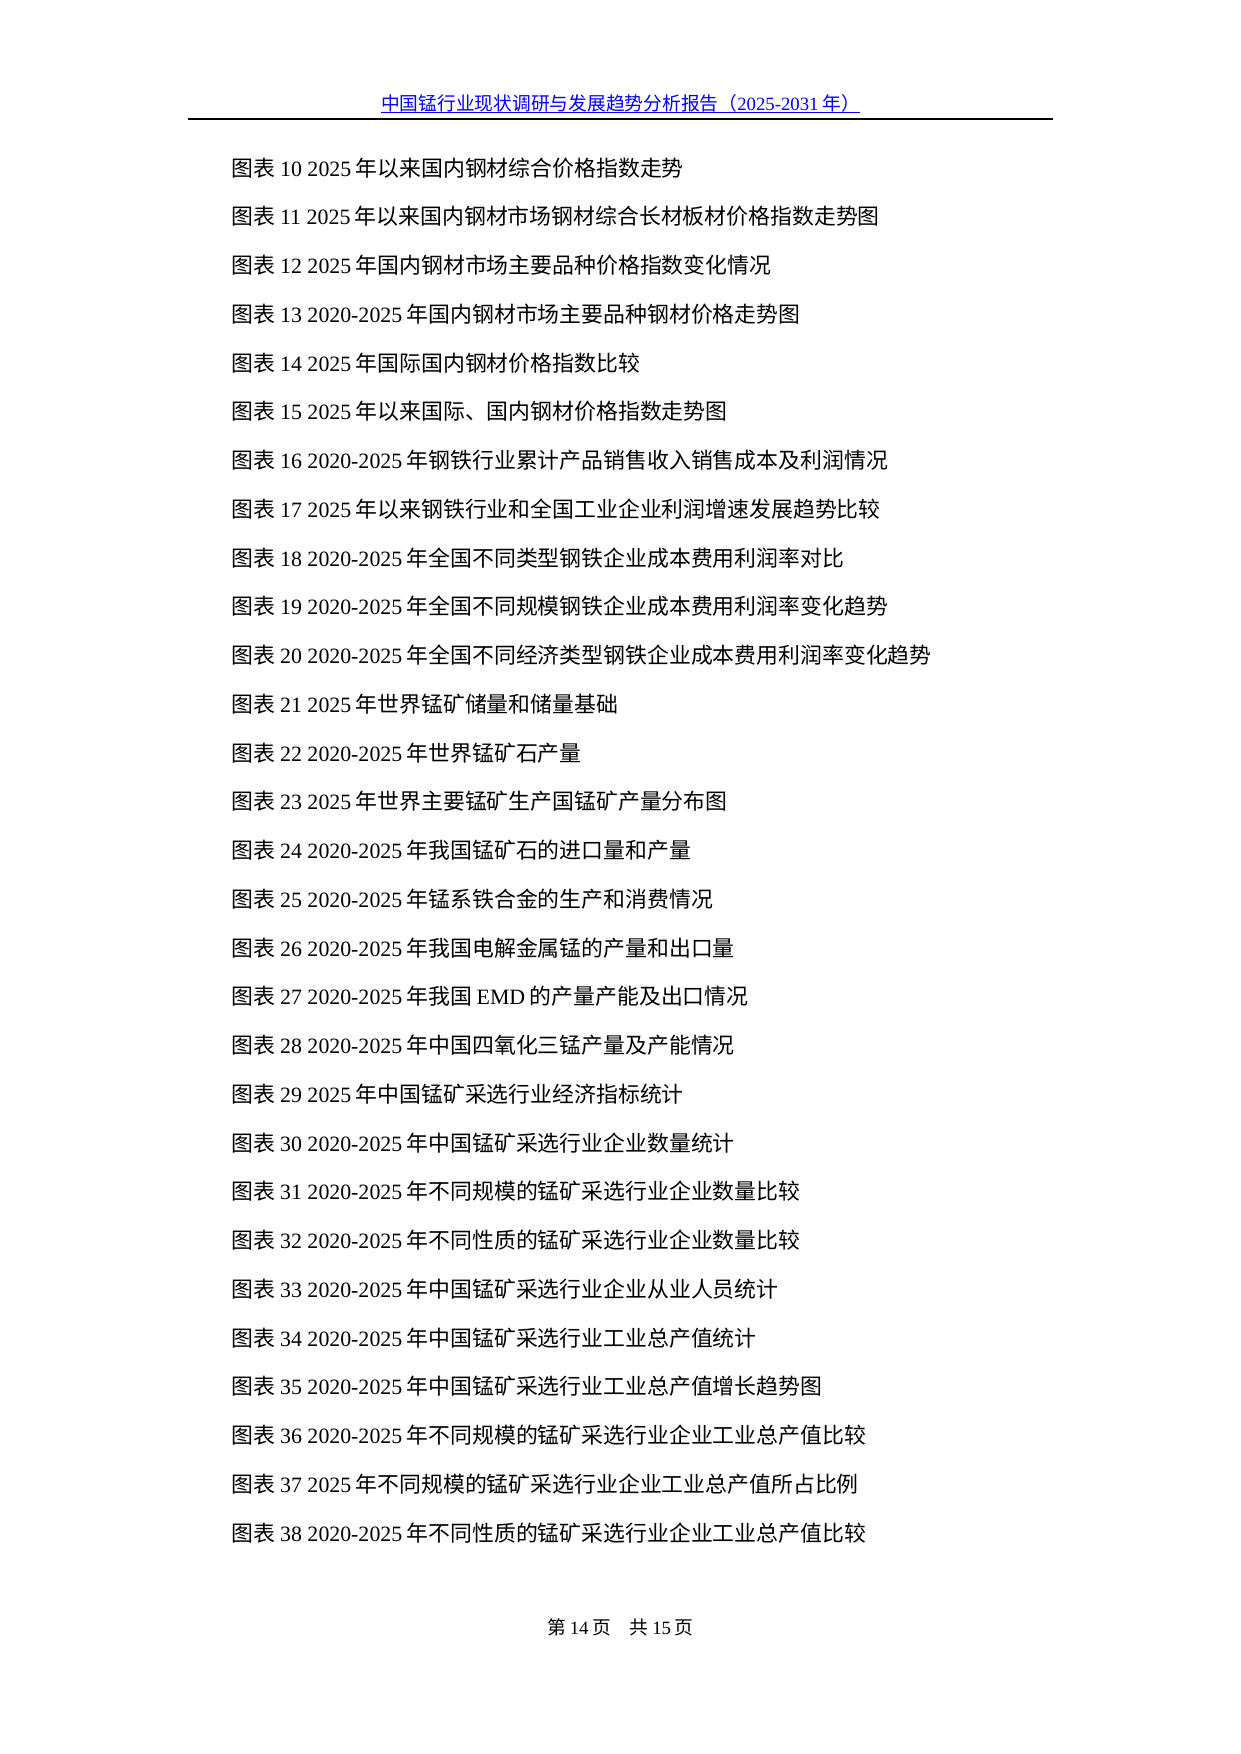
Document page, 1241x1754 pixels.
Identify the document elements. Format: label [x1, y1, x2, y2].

text [187, 150, 1053, 1548]
